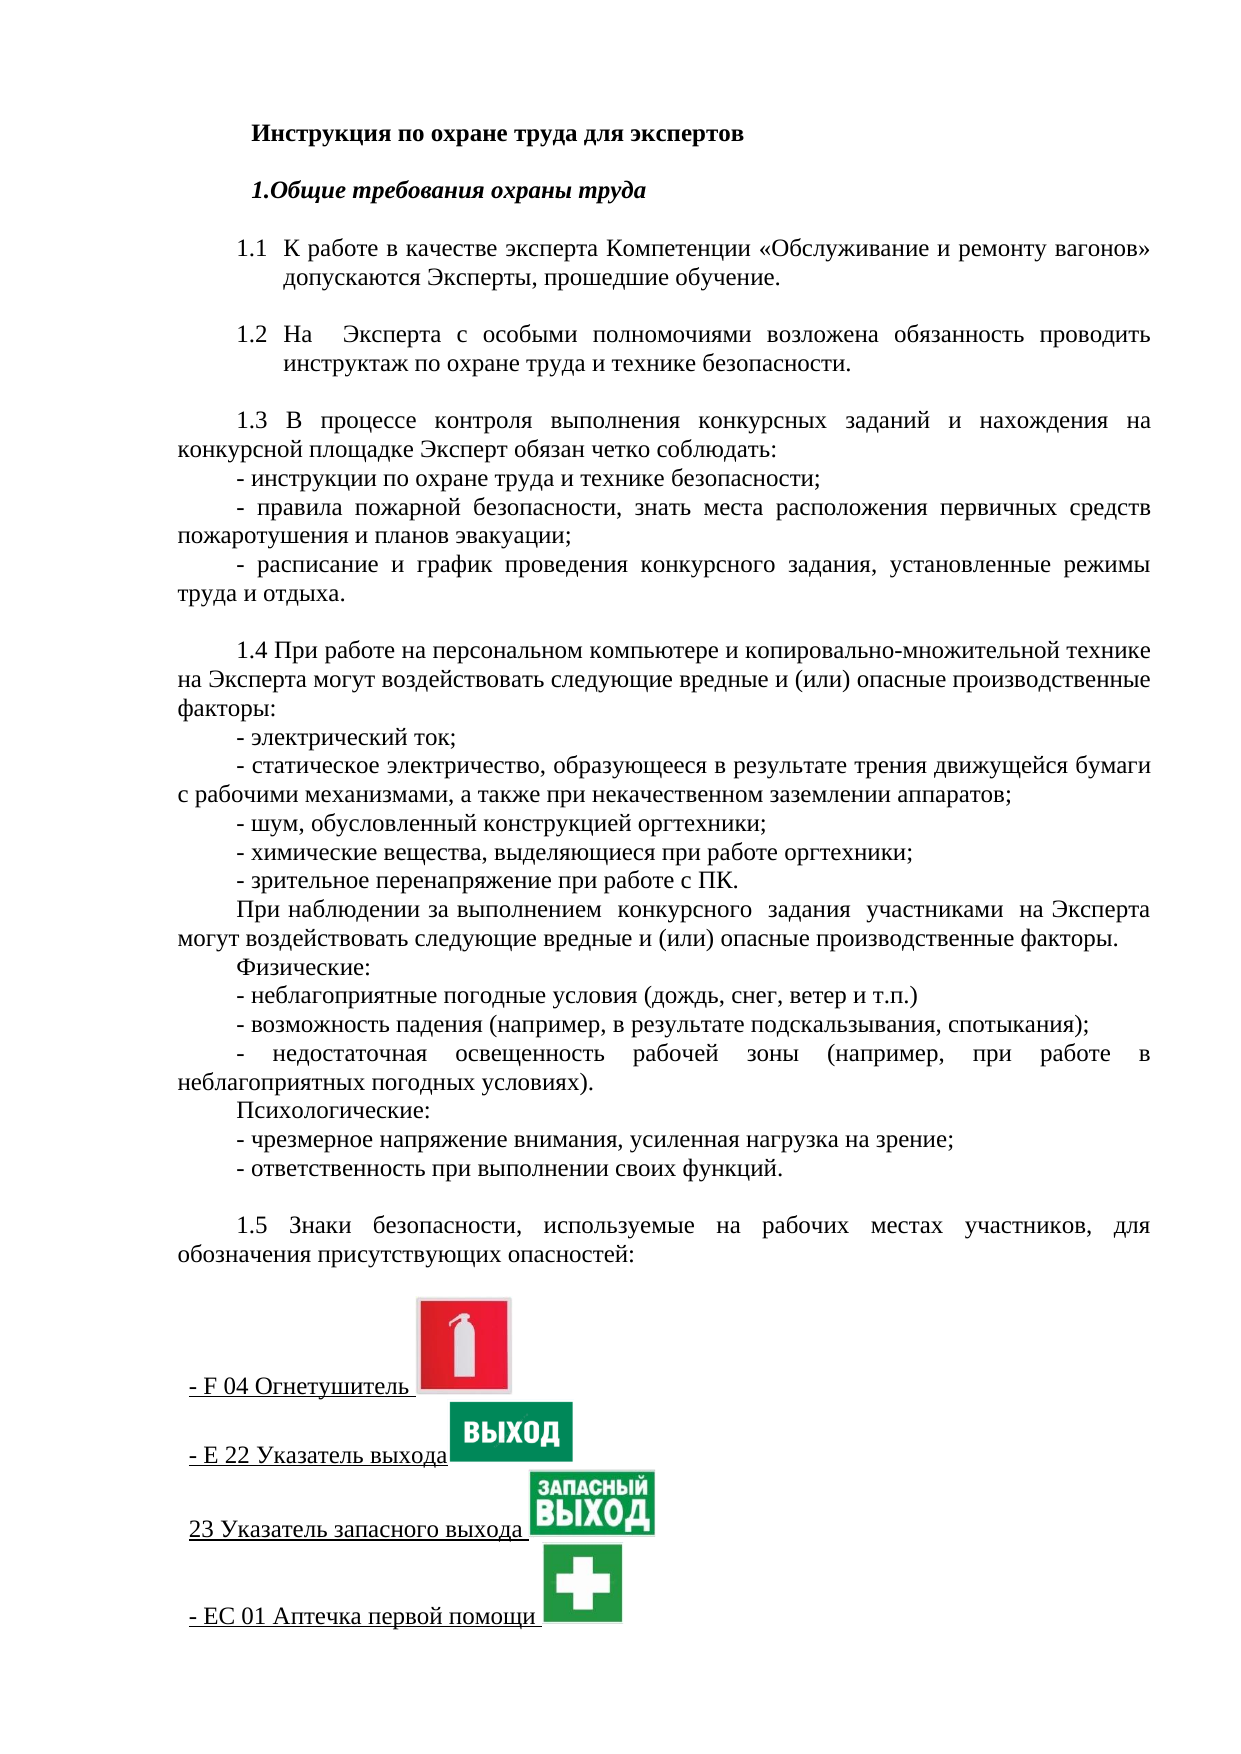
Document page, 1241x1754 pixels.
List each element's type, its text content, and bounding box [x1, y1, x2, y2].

text - чрезмерное напряжение внимания, усиленная нагрузка на зрение; [177, 1124, 1152, 1153]
text 1.3 В процессе контроля выполнения конкурсных заданий и нахождения на конкурсной площадке Эксперт обязан четко соблюдать: [177, 406, 1152, 463]
picture [447, 1399, 575, 1464]
text - E 22 Указатель выхода [188, 1399, 1152, 1469]
list К работе в качестве эксперта Компетенции «Обслуживание и ремонту вагонов» допускаются Эксперты, прошедшие обучение. [236, 233, 1152, 291]
text - шум, обусловленный конструкцией оргтехники; [177, 808, 1152, 837]
text - ответственность при выполнении своих функций. [177, 1153, 1152, 1182]
text - химические вещества, выделяющиеся при работе оргтехники; [177, 837, 1152, 866]
text Физические: [177, 952, 1152, 981]
text - правила пожарной безопасности, знать места расположения первичных средств пожаротушения и планов эвакуации; [177, 492, 1152, 549]
text - неблагоприятные погодные условия (дождь, снег, ветер и т.п.) [177, 981, 1152, 1009]
text Психологические: [177, 1096, 1152, 1124]
subtitle 1.Общие требования охраны труда [177, 176, 1152, 204]
text - F 04 Огнетушитель [188, 1297, 1152, 1399]
picture [528, 1468, 656, 1538]
text - недостаточная освещенность рабочей зоны (например, при работе в неблагоприятных погодных условиях). [177, 1038, 1152, 1096]
text - электрический ток; [177, 722, 1152, 751]
list На Эксперта с особыми полномочиями возложена обязанность проводить инструктаж по охране труда и технике безопасности. [236, 319, 1152, 377]
text - инструкции по охране труда и технике безопасности; [177, 463, 1152, 492]
text 1.4 При работе на персональном компьютере и копировально-множительной технике на Эксперта могут воздействовать следующие вредные и (или) опасные производственные факторы: [177, 636, 1152, 722]
text - EC 01 Аптечка первой помощи [188, 1543, 1152, 1629]
picture [542, 1542, 624, 1624]
text 23 Указатель запасного выхода [188, 1469, 1152, 1543]
text - зрительное перенапряжение при работе с ПК. [177, 866, 1152, 894]
text - статическое электричество, образующееся в результате трения движущейся бумаги с рабочими механизмами, а также при некачественном заземлении аппаратов; [177, 751, 1152, 808]
text - возможность падения (например, в результате подскальзывания, спотыкания); [177, 1009, 1152, 1038]
picture [415, 1296, 513, 1395]
text - расписание и график проведения конкурсного задания, установленные режимы труда и отдыха. [177, 549, 1152, 607]
text При наблюдении за выполнением конкурсного задания участниками на Эксперта могут воздействовать следующие вредные и (или) опасные производственные факторы. [177, 894, 1152, 952]
subtitle Инструкция по охране труда для экспертов [177, 118, 1152, 147]
text 1.5 Знаки безопасности, используемые на рабочих местах участников, для обозначения присутствующих опасностей: [177, 1211, 1152, 1268]
